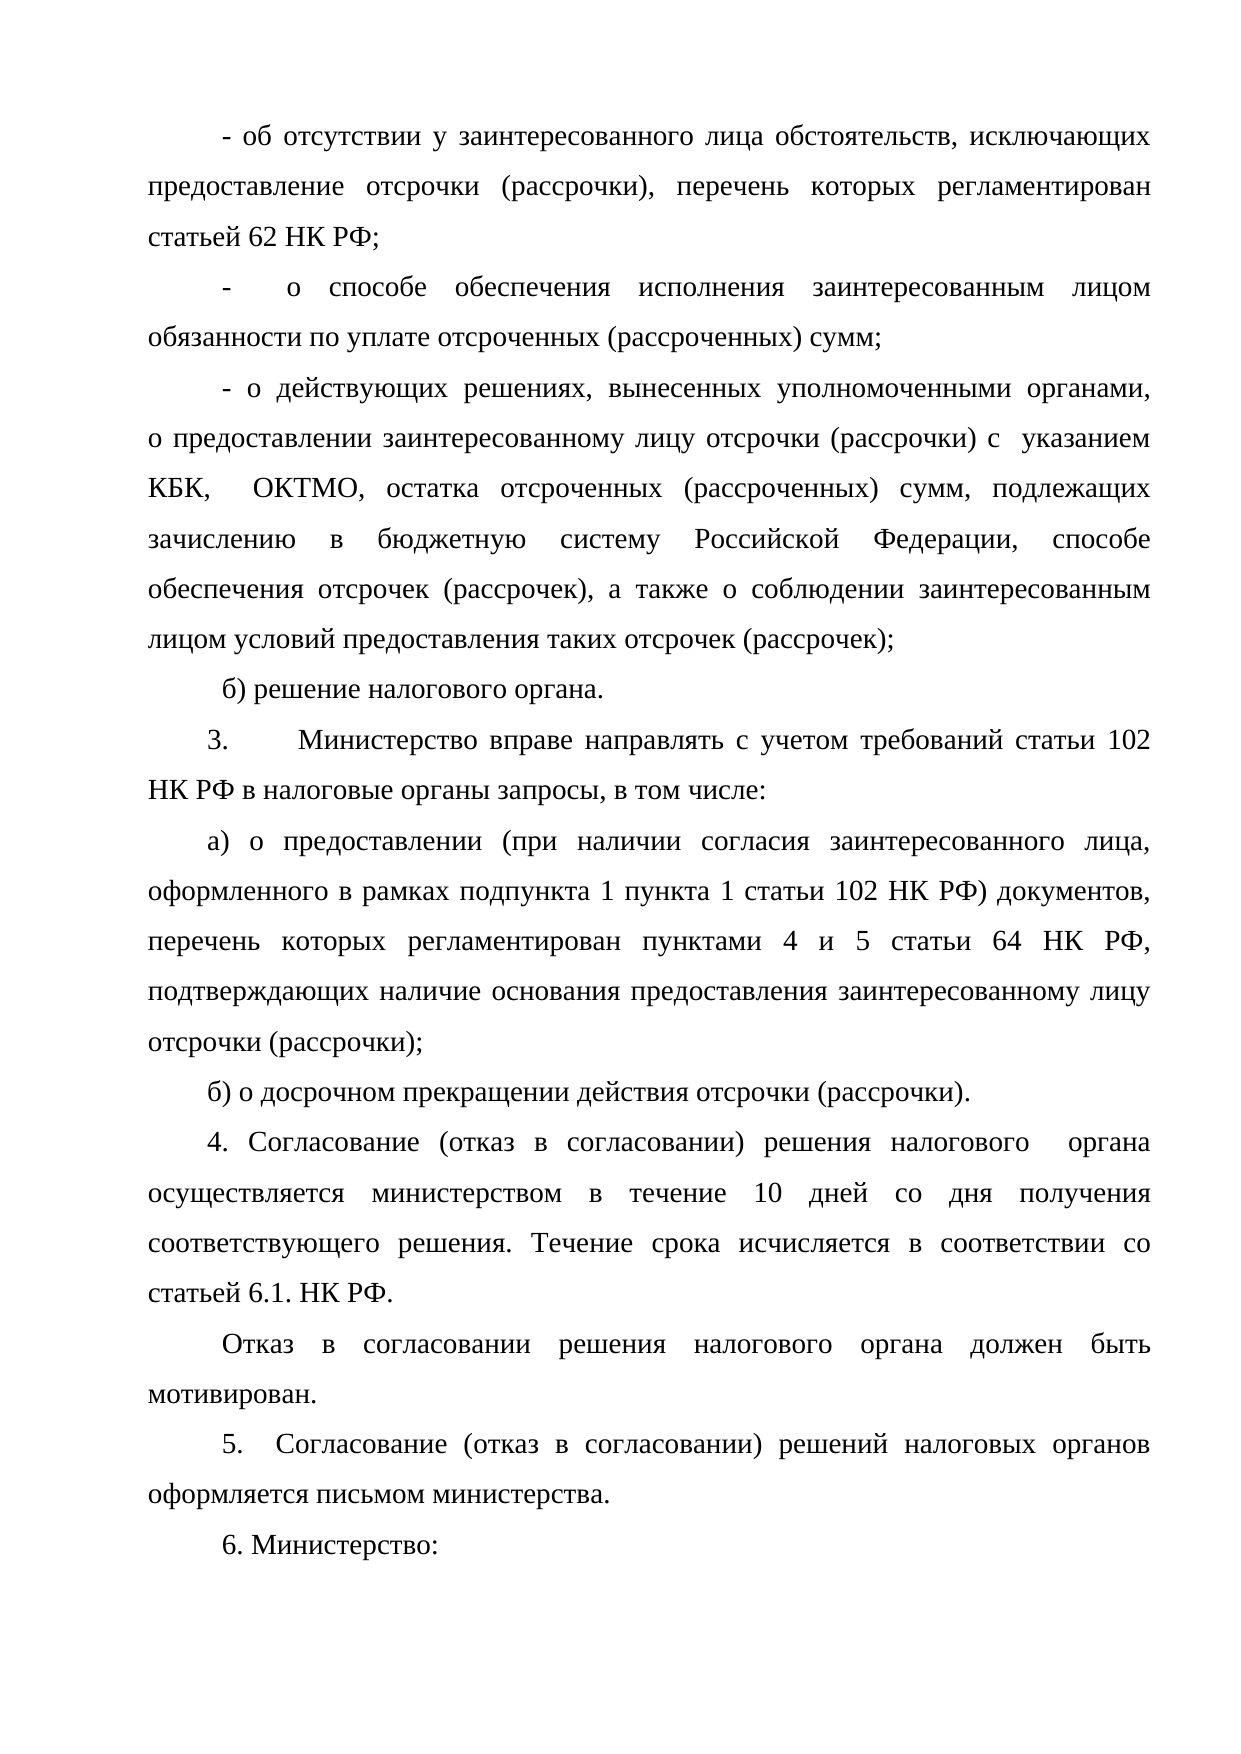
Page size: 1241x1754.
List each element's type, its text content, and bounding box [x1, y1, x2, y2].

list - о способе обеспечения исполнения заинтересованным лицом обязанности по уплате отсроченных (рассроченных) сумм; [148, 269, 1152, 353]
list - об отсутствии у заинтересованного лица обстоятельств, исключающих предоставление отсрочки (рассрочки), перечень которых регламентирован статьей 62 НК РФ; [148, 118, 1152, 252]
list а) о предоставлении (при наличии согласия заинтересованного лица, оформленного в рамках подпункта 1 пункта 1 статьи 102 НК РФ) документов, перечень которых регламентирован пунктами 4 и 5 статьи 64 НК РФ, подтверждающих наличие основания предоставления заинтересованному лицу отсрочки (рассрочки); [148, 823, 1152, 1057]
text 6. Министерство: [148, 1527, 1152, 1561]
list Отказ в согласовании решения налогового органа должен быть мотивирован. [148, 1326, 1152, 1409]
list б) о досрочном прекращении действия отсрочки (рассрочки). [148, 1074, 1152, 1108]
list б) решение налогового органа. [148, 672, 1152, 705]
list 5. Согласование (отказ в согласовании) решений налоговых органов оформляется письмом министерства. [148, 1426, 1152, 1510]
list - о действующих решениях, вынесенных уполномоченными органами, о предоставлении заинтересованному лицу отсрочки (рассрочки) с указанием КБК, ОКТМО, остатка отсроченных (рассроченных) сумм, подлежащих зачислению в бюджетную систему Российской Федерации, способе обеспечения отсрочек (рассрочек), а также о соблюдении заинтересованным лицом условий предоставления таких отсрочек (рассрочек); [148, 370, 1152, 655]
list 4. Согласование (отказ в согласовании) решения налогового органа осуществляется министерством в течение 10 дней со дня получения соответствующего решения. Течение срока исчисляется в соответствии со статьей 6.1. НК РФ. [148, 1124, 1152, 1309]
list Министерство вправе направлять с учетом требований статьи 102 НК РФ в налоговые органы запросы, в том числе: [148, 722, 1152, 806]
